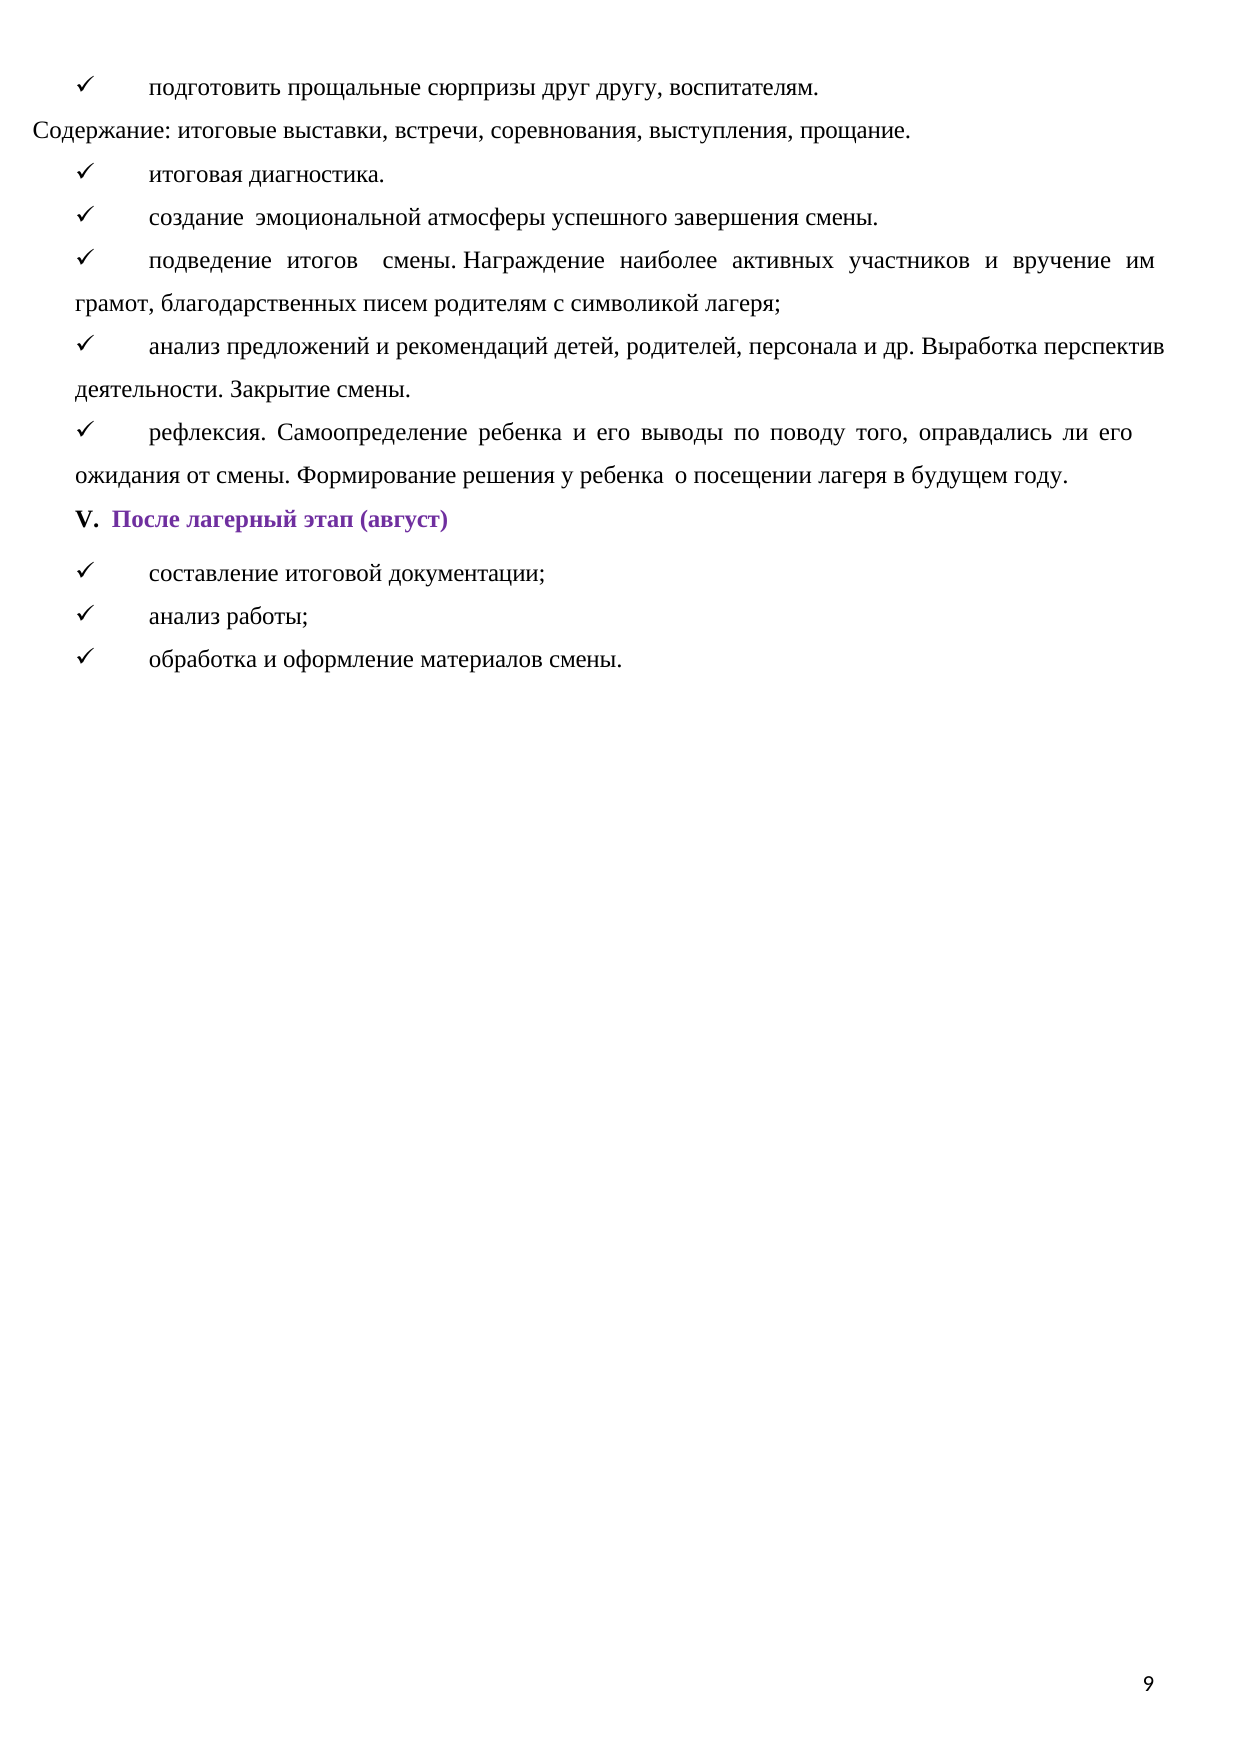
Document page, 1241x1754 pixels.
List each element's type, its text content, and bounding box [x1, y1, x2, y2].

list создание эмоциональной атмосферы успешного завершения смены. [75, 202, 1211, 231]
list подведение итогов смены. Награждение наиболее активных участников и вручение им грамот, благодарственных писем родителям с символикой лагеря; [75, 245, 1165, 317]
list итоговая диагностика. [75, 159, 1211, 187]
list рефлексия. Самоопределение ребенка и его выводы по поводу того, оправдались ли его ожидания от смены. Формирование решения у ребенка о посещении лагеря в будущем году. [75, 417, 1165, 489]
list обработка и оформление материалов смены. [75, 644, 1211, 673]
list составление итоговой документации; [75, 558, 1211, 586]
list подготовить прощальные сюрпризы друг другу, воспитателям. [75, 72, 1211, 101]
list анализ работы; [75, 601, 1211, 629]
list анализ предложений и рекомендаций детей, родителей, персонала и др. Выработка перспектив деятельности. Закрытие смены. [75, 331, 1165, 403]
subtitle После лагерный этап (август) [75, 504, 1211, 533]
text Содержание: итоговые выставки, встречи, соревнования, выступления, прощание. [32, 115, 1211, 144]
